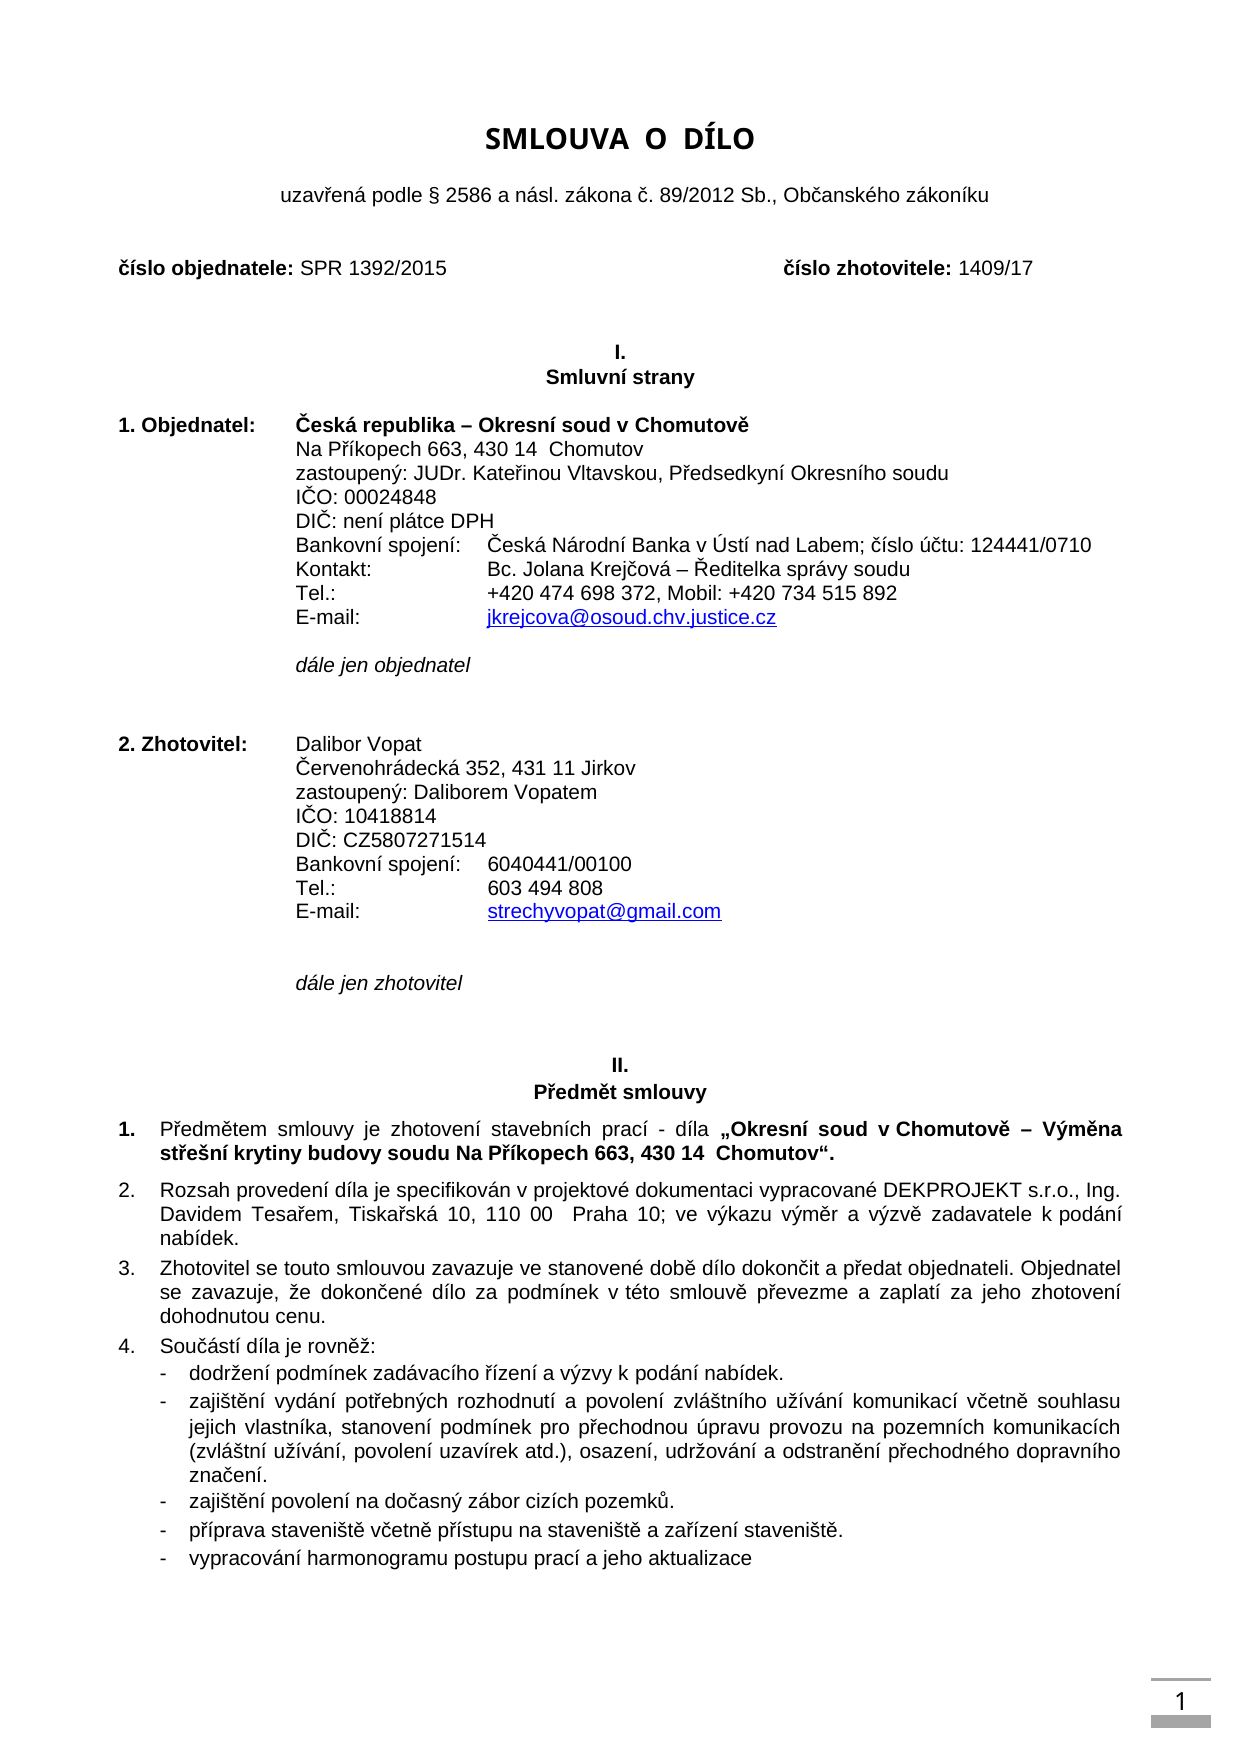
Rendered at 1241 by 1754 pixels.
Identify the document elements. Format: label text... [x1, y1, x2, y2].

text Na Příkopech 663, 430 14 Chomutov [118, 437, 1122, 461]
list Předmětem smlouvy je zhotovení stavebních prací - díla „Okresní soud v Chomutově – Výměna střešní krytiny budovy soudu Na Příkopech 663, 430 14 Chomutov“. [118, 1117, 1122, 1165]
list Součástí díla je rovněž: [118, 1334, 1122, 1358]
text zastoupený: JUDr. Kateřinou Vltavskou, Předsedkyní Okresního soudu [118, 461, 1122, 485]
list Zhotovitel se touto smlouvou zavazuje ve stanovené době dílo dokončit a předat objednateli. Objednatel se zavazuje, že dokončené dílo za podmínek v této smlouvě převezme a zaplatí za jeho zhotovení dohodnutou cenu. [118, 1256, 1122, 1327]
list vypracování harmonogramu postupu prací a jeho aktualizace [159, 1543, 1122, 1572]
text 2. Zhotovitel: Dalibor Vopat [118, 732, 1122, 756]
text dále jen zhotovitel [118, 971, 1122, 995]
text Bankovní spojení: 6040441/00100 [118, 851, 1122, 875]
text 1. Objednatel: Česká republika – Okresní soud v Chomutově [118, 413, 1122, 437]
text DIČ: není plátce DPH [118, 509, 1122, 533]
text DIČ: CZ5807271514 [118, 827, 1122, 851]
text IČO: 10418814 [118, 803, 1122, 827]
text I. [118, 338, 1122, 365]
list zajištění vydání potřebných rozhodnutí a povolení zvláštního užívání komunikací včetně souhlasu jejich vlastníka, stanovení podmínek pro přechodnou úpravu provozu na pozemních komunikacích (zvláštní užívání, povolení uzavírek atd.), osazení, udržování a odstranění přechodného dopravního značení. [159, 1386, 1122, 1486]
text IČO: 00024848 [118, 485, 1122, 509]
text Tel.: 603 494 808 [118, 875, 1122, 899]
list Rozsah provedení díla je specifikován v projektové dokumentaci vypracované DEKPROJEKT s.r.o., Ing. Davidem Tesařem, Tiskařská 10, 110 00 Praha 10; ve výkazu výměr a výzvě zadavatele k podání nabídek. [118, 1177, 1122, 1249]
text Bankovní spojení: Česká Národní Banka v Ústí nad Labem; číslo účtu: 124441/0710 [118, 533, 1122, 557]
text E-mail: strechyvopat@gmail.com [118, 899, 1122, 923]
text SMLOUVA O DÍLO [118, 118, 1122, 158]
subtitle Smluvní strany [118, 365, 1122, 389]
text Předmět smlouvy [118, 1077, 1122, 1104]
list zajištění povolení na dočasný zábor cizích pozemků. [159, 1486, 1122, 1515]
text Červenohrádecká 352, 431 11 Jirkov [118, 756, 1122, 779]
text zastoupený: Daliborem Vopatem [118, 779, 1122, 803]
text II. [118, 1050, 1122, 1077]
text číslo objednatele: SPR 1392/2015 číslo zhotovitele: 1409/17 [118, 256, 1122, 279]
list dodržení podmínek zadávacího řízení a výzvy k podání nabídek. [159, 1358, 1122, 1386]
text Kontakt: Bc. Jolana Krejčová – Ředitelka správy soudu [118, 557, 1122, 581]
text Tel.: +420 474 698 372, Mobil: +420 734 515 892 [118, 581, 1122, 604]
text uzavřená podle § 2586 a násl. zákona č. 89/2012 Sb., Občanského zákoníku [118, 181, 1152, 208]
list příprava staveniště včetně přístupu na staveniště a zařízení staveniště. [159, 1515, 1122, 1543]
text dále jen objednatel [118, 652, 1122, 676]
text E-mail: jkrejcova@osoud.chv.justice.cz [118, 604, 1122, 628]
